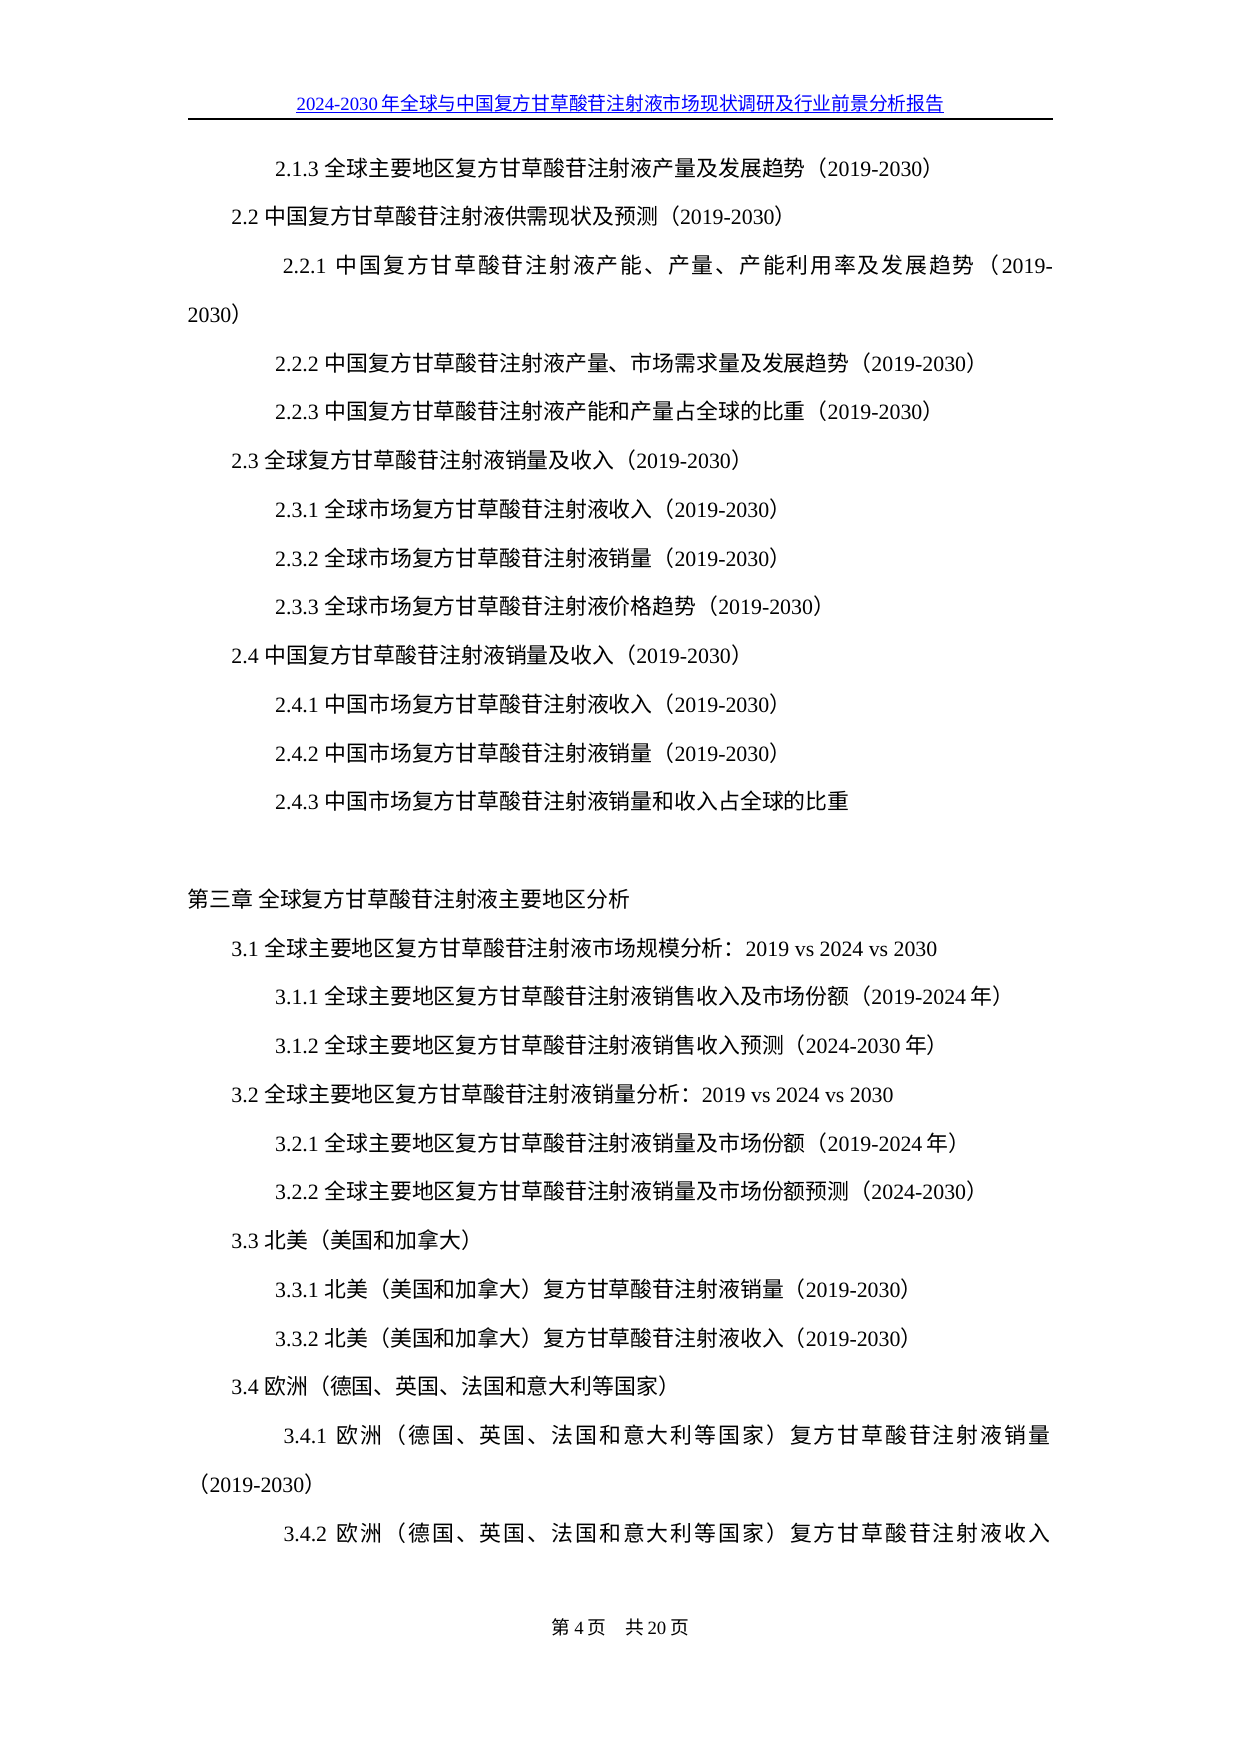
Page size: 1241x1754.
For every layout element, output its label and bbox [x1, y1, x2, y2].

text [187, 150, 1053, 1548]
